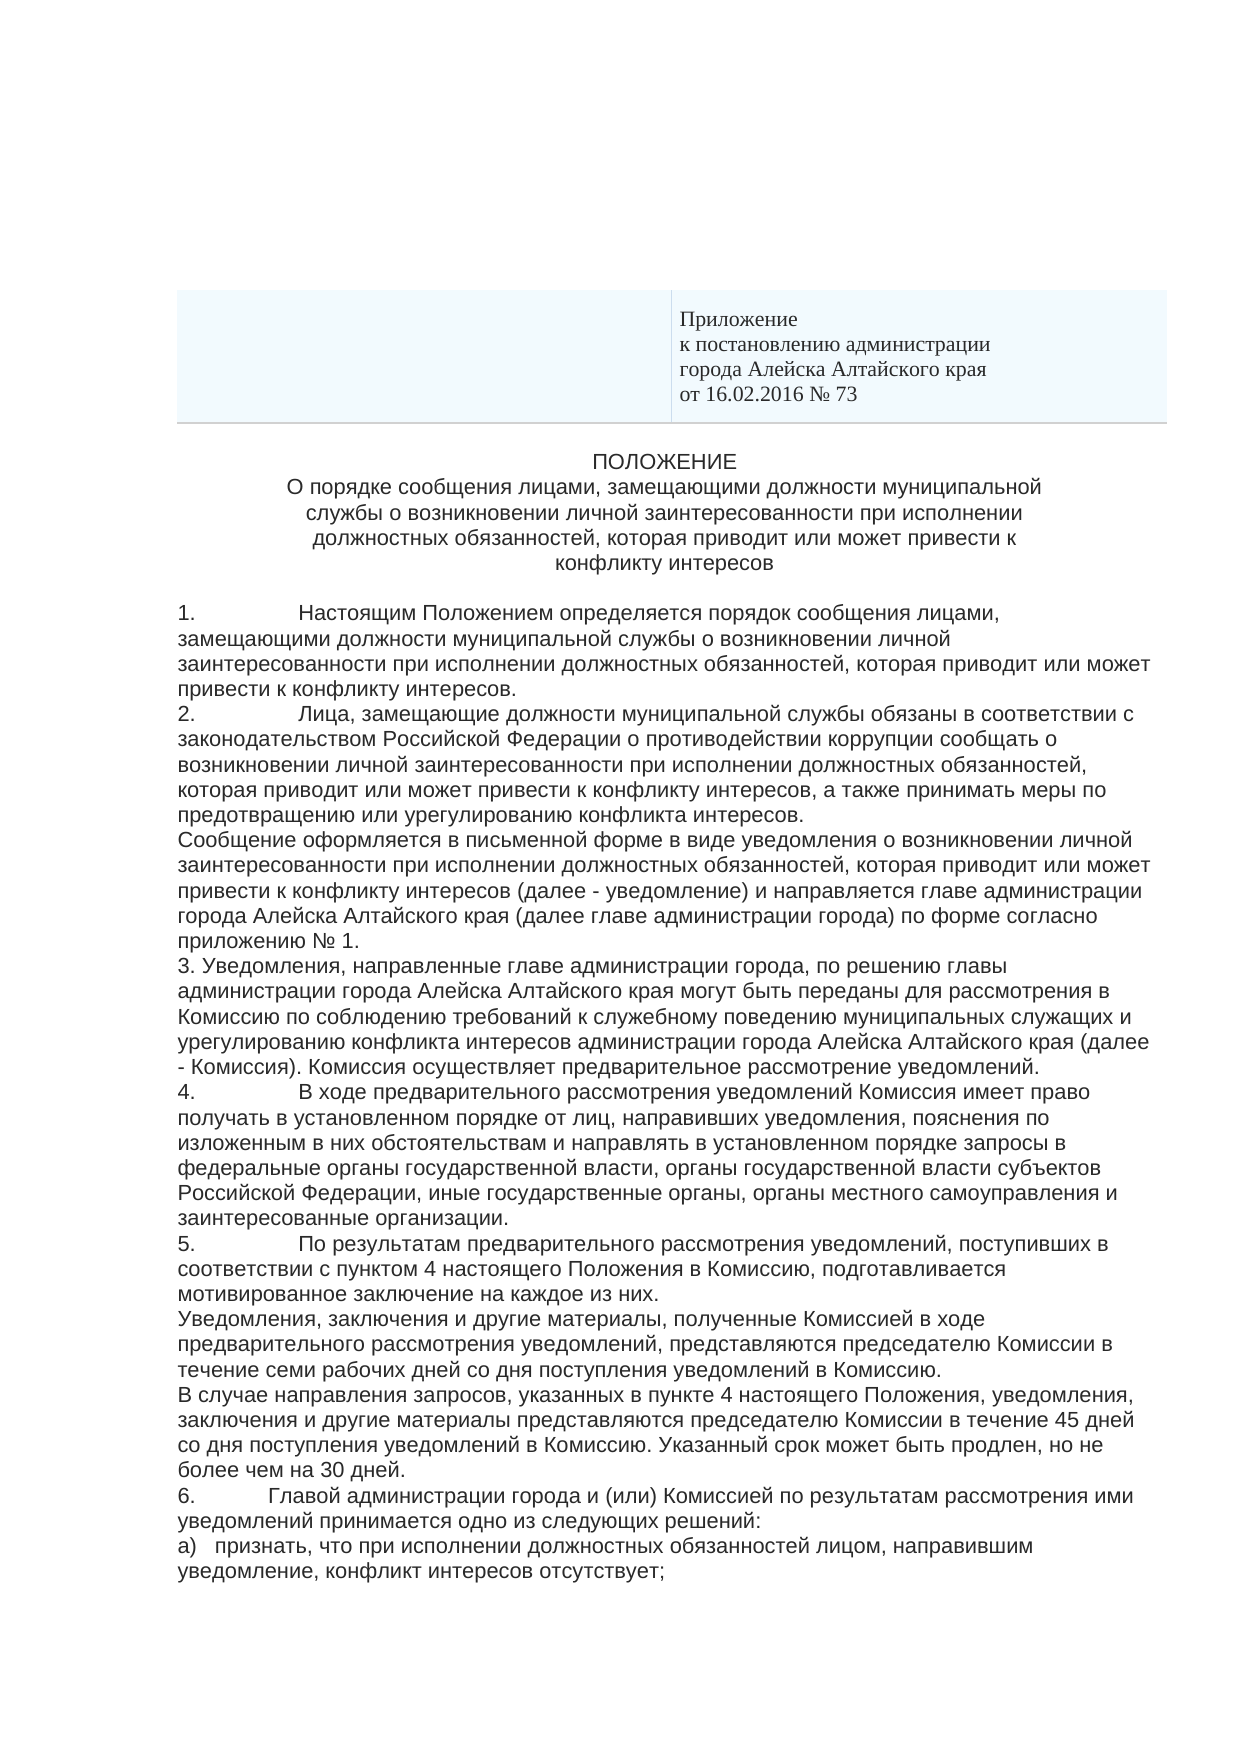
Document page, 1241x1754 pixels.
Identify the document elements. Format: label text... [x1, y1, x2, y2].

text конфликту интересов [177, 550, 1152, 575]
text 1. Настоящим Положением определяется порядок сообщения лицами, замещающими должности муниципальной службы о возникновении личной заинтересованности при исполнении должностных обязанностей, которая приводит или может привести к конфликту интересов. [177, 600, 1152, 701]
text В случае направления запросов, указанных в пункте 4 настоящего Положения, уведомления, заключения и другие материалы представляются председателю Комиссии в течение 45 дней со дня поступления уведомлений в Комиссию. Указанный срок может быть продлен, но не более чем на 30 дней. [177, 1382, 1152, 1483]
text а) признать, что при исполнении должностных обязанностей лицом, направившим уведомление, конфликт интересов отсутствует; [177, 1533, 1152, 1583]
table_header Приложение к постановлению администрации города Алейска Алтайского края от 16.02.2016 № 73 [672, 290, 1167, 422]
text ПОЛОЖЕНИЕ [177, 449, 1152, 474]
text О порядке сообщения лицами, замещающими должности муниципальной [177, 474, 1152, 499]
text службы о возникновении личной заинтересованности при исполнении [177, 499, 1152, 525]
text 2. Лица, замещающие должности муниципальной службы обязаны в соответствии с законодательством Российской Федерации о противодействии коррупции сообщать о возникновении личной заинтересованности при исполнении должностных обязанностей, которая приводит или может привести к конфликту интересов, а также принимать меры по предотвращению или урегулированию конфликта интересов. [177, 701, 1152, 827]
text 5. По результатам предварительного рассмотрения уведомлений, поступивших в соответствии с пунктом 4 настоящего Положения в Комиссию, подготавливается мотивированное заключение на каждое из них. [177, 1231, 1152, 1306]
text должностных обязанностей, которая приводит или может привести к [177, 525, 1152, 550]
text 6. Главой администрации города и (или) Комиссией по результатам рассмотрения ими уведомлений принимается одно из следующих решений: [177, 1483, 1152, 1533]
text Сообщение оформляется в письменной форме в виде уведомления о возникновении личной заинтересованности при исполнении должностных обязанностей, которая приводит или может привести к конфликту интересов (далее - уведомление) и направляется главе администрации города Алейска Алтайского края (далее главе администрации города) по форме согласно приложению № 1. [177, 827, 1152, 953]
text Уведомления, заключения и другие материалы, полученные Комиссией в ходе предварительного рассмотрения уведомлений, представляются председателю Комиссии в течение семи рабочих дней со дня поступления уведомлений в Комиссию. [177, 1306, 1152, 1382]
text 3. Уведомления, направленные главе администрации города, по решению главы администрации города Алейска Алтайского края могут быть переданы для рассмотрения в Комиссию по соблюдению требований к служебному поведению муниципальных служащих и урегулированию конфликта интересов администрации города Алейска Алтайского края (далее - Комиссия). Комиссия осуществляет предварительное рассмотрение уведомлений. [177, 953, 1152, 1079]
text 4. В ходе предварительного рассмотрения уведомлений Комиссия имеет право получать в установленном порядке от лиц, направивших уведомления, пояснения по изложенным в них обстоятельствам и направлять в установленном порядке запросы в федеральные органы государственной власти, органы государственной власти субъектов Российской Федерации, иные государственные органы, органы местного самоуправления и заинтересованные организации. [177, 1079, 1152, 1231]
table_header [177, 290, 671, 422]
